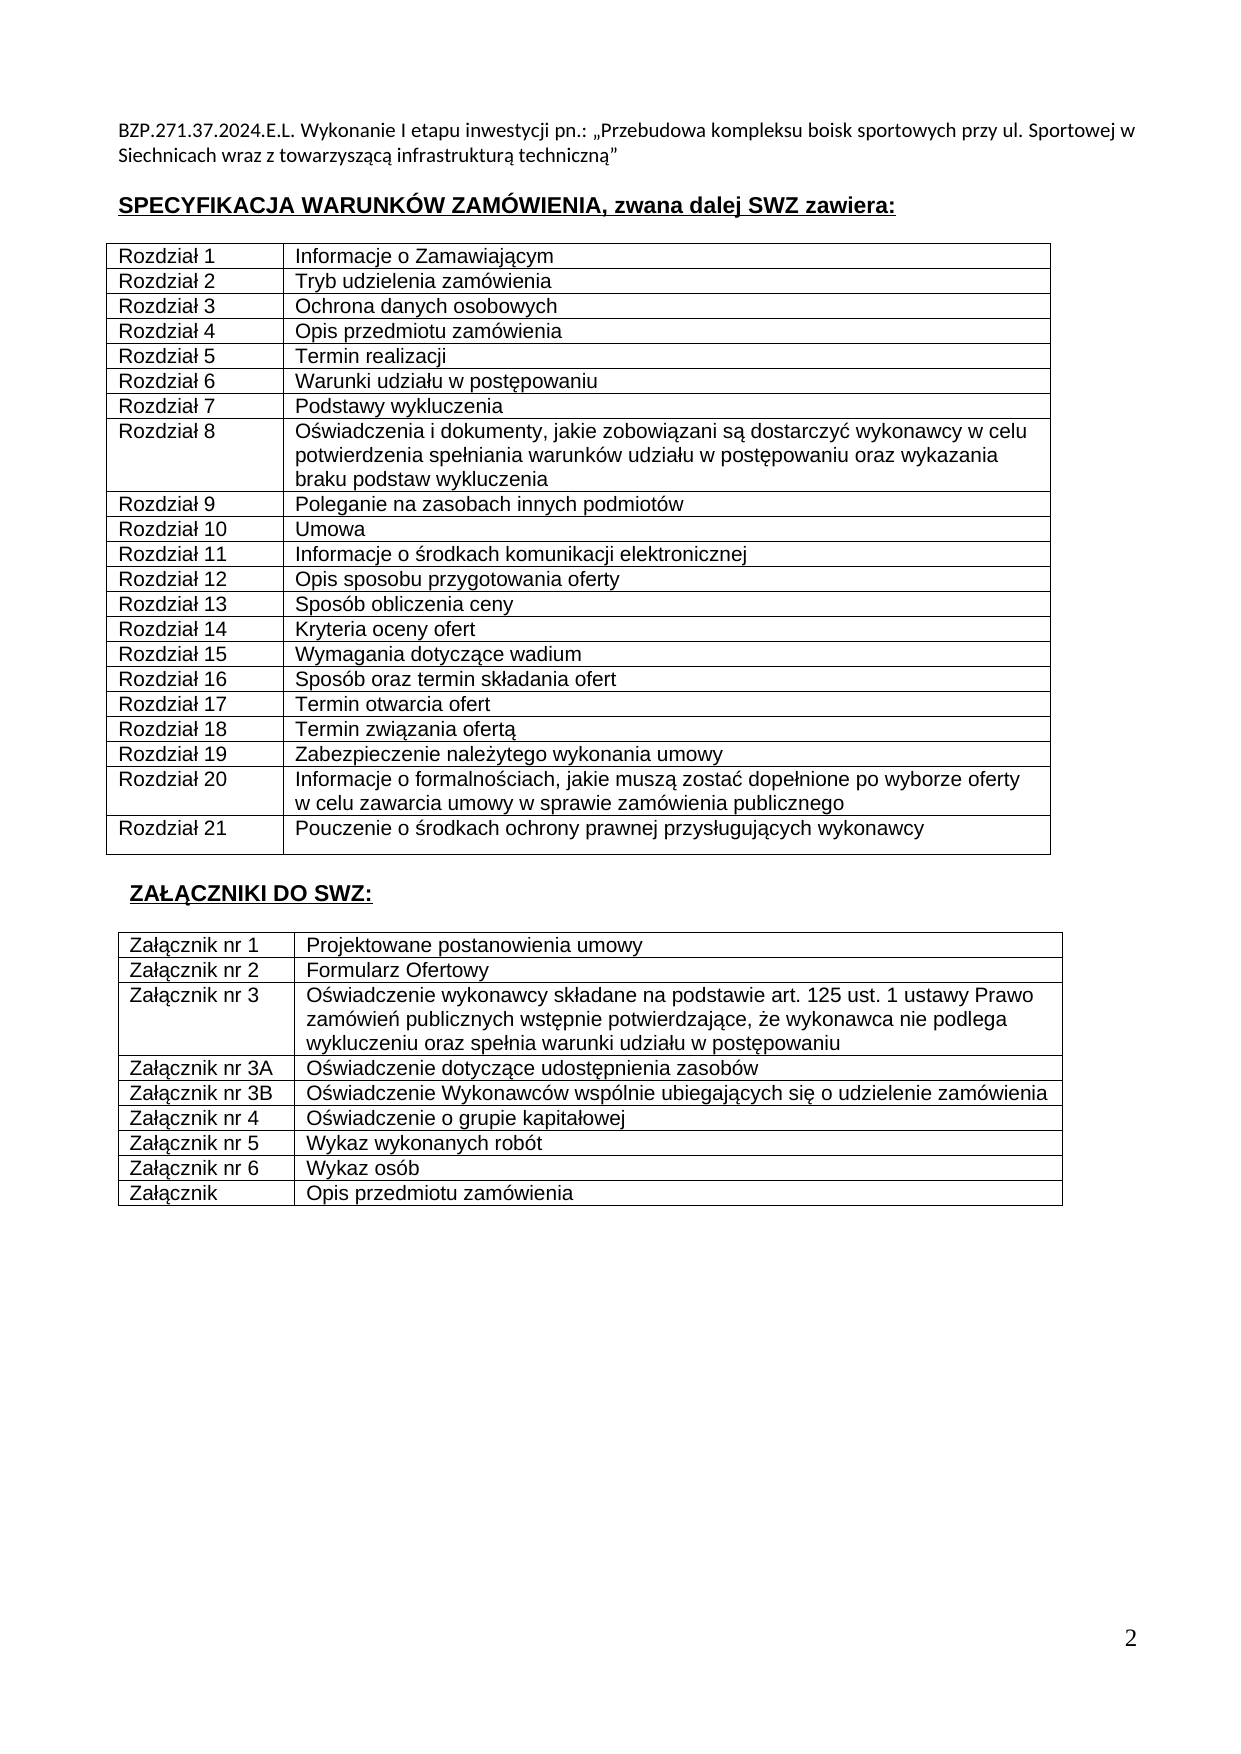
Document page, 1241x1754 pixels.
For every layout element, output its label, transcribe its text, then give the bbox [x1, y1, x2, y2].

table_cell Rozdział 9 [107, 492, 283, 516]
table_cell Informacje o formalnościach, jakie muszą zostać dopełnione po wyborze oferty w celu zawarcia umowy w sprawie zamówienia publicznego [284, 767, 1050, 815]
table_cell Formularz Ofertowy [295, 958, 1062, 982]
table_cell Rozdział 8 [107, 419, 283, 491]
table_cell Oświadczenie Wykonawców wspólnie ubiegających się o udzielenie zamówienia [295, 1081, 1062, 1104]
table_cell Rozdział 10 [107, 517, 283, 541]
table_cell Umowa [284, 517, 1050, 541]
table_cell Oświadczenie dotyczące udostępnienia zasobów [295, 1056, 1062, 1079]
table_cell Rozdział 13 [107, 592, 283, 616]
table_cell Rozdział 17 [107, 692, 283, 716]
table_cell Opis przedmiotu zamówienia [295, 1181, 1062, 1204]
table_cell Informacje o środkach komunikacji elektronicznej [284, 542, 1050, 566]
table_cell Załącznik nr 3A [119, 1056, 294, 1079]
table_cell Wykaz osób [295, 1156, 1062, 1179]
table_cell Zabezpieczenie należytego wykonania umowy [284, 742, 1050, 766]
table_cell Rozdział 15 [107, 642, 283, 666]
table_cell Informacje o Zamawiającym [284, 244, 1050, 268]
table_cell Kryteria oceny ofert [284, 617, 1050, 641]
table_cell Załącznik nr 1 [119, 933, 294, 957]
table_cell Załącznik nr 5 [119, 1131, 294, 1154]
table_cell Załącznik nr 6 [119, 1156, 294, 1179]
table_cell Termin związania ofertą [284, 717, 1050, 741]
table_cell Rozdział 6 [107, 369, 283, 393]
table_cell Sposób obliczenia ceny [284, 592, 1050, 616]
table_cell Opis przedmiotu zamówienia [284, 319, 1050, 343]
table_cell Rozdział 11 [107, 542, 283, 566]
table_cell Rozdział 14 [107, 617, 283, 641]
table_header SPECYFIKACJA WARUNKÓW ZAMÓWIENIA, zwana dalej SWZ zawiera: [107, 115, 1051, 243]
table_cell Rozdział 21 [107, 816, 283, 854]
table_cell Rozdział 1 [107, 244, 283, 268]
table_cell Rozdział 18 [107, 717, 283, 741]
table_cell Rozdział 19 [107, 742, 283, 766]
table_cell Rozdział 4 [107, 319, 283, 343]
table_cell Rozdział 20 [107, 767, 283, 815]
table_cell Pouczenie o środkach ochrony prawnej przysługujących wykonawcy [284, 816, 1050, 854]
table_cell Poleganie na zasobach innych podmiotów [284, 492, 1050, 516]
table_cell Rozdział 3 [107, 294, 283, 318]
table_cell Rozdział 7 [107, 394, 283, 418]
table_cell Termin realizacji [284, 344, 1050, 368]
table_cell Rozdział 2 [107, 269, 283, 293]
table_cell Załącznik nr 3B [119, 1081, 294, 1104]
table_cell Termin otwarcia ofert [284, 692, 1050, 716]
table_cell Ochrona danych osobowych [284, 294, 1050, 318]
table_cell Oświadczenia i dokumenty, jakie zobowiązani są dostarczyć wykonawcy w celu potwierdzenia spełniania warunków udziału w postępowaniu oraz wykazania braku podstaw wykluczenia [284, 419, 1050, 491]
table_cell Załącznik nr 2 [119, 958, 294, 982]
table_cell Projektowane postanowienia umowy [295, 933, 1062, 957]
table_cell Załącznik nr 4 [119, 1106, 294, 1129]
table_cell Załącznik [119, 1181, 294, 1204]
table_cell Załącznik nr 3 [119, 983, 294, 1054]
table_cell Oświadczenie wykonawcy składane na podstawie art. 125 ust. 1 ustawy Prawo zamówień publicznych wstępnie potwierdzające, że wykonawca nie podlega wykluczeniu oraz spełnia warunki udziału w postępowaniu [295, 983, 1062, 1054]
table_cell Tryb udzielenia zamówienia [284, 269, 1050, 293]
table_cell Wykaz wykonanych robót [295, 1131, 1062, 1154]
table_cell Rozdział 5 [107, 344, 283, 368]
table_cell Warunki udziału w postępowaniu [284, 369, 1050, 393]
table_cell Wymagania dotyczące wadium [284, 642, 1050, 666]
table_cell Rozdział 12 [107, 567, 283, 591]
table_cell Oświadczenie o grupie kapitałowej [295, 1106, 1062, 1129]
table_cell Sposób oraz termin składania ofert [284, 667, 1050, 691]
table_cell Rozdział 16 [107, 667, 283, 691]
table_cell Podstawy wykluczenia [284, 394, 1050, 418]
table_cell Opis sposobu przygotowania oferty [284, 567, 1050, 591]
table_header ZAŁĄCZNIKI DO SWZ: [118, 855, 1062, 932]
